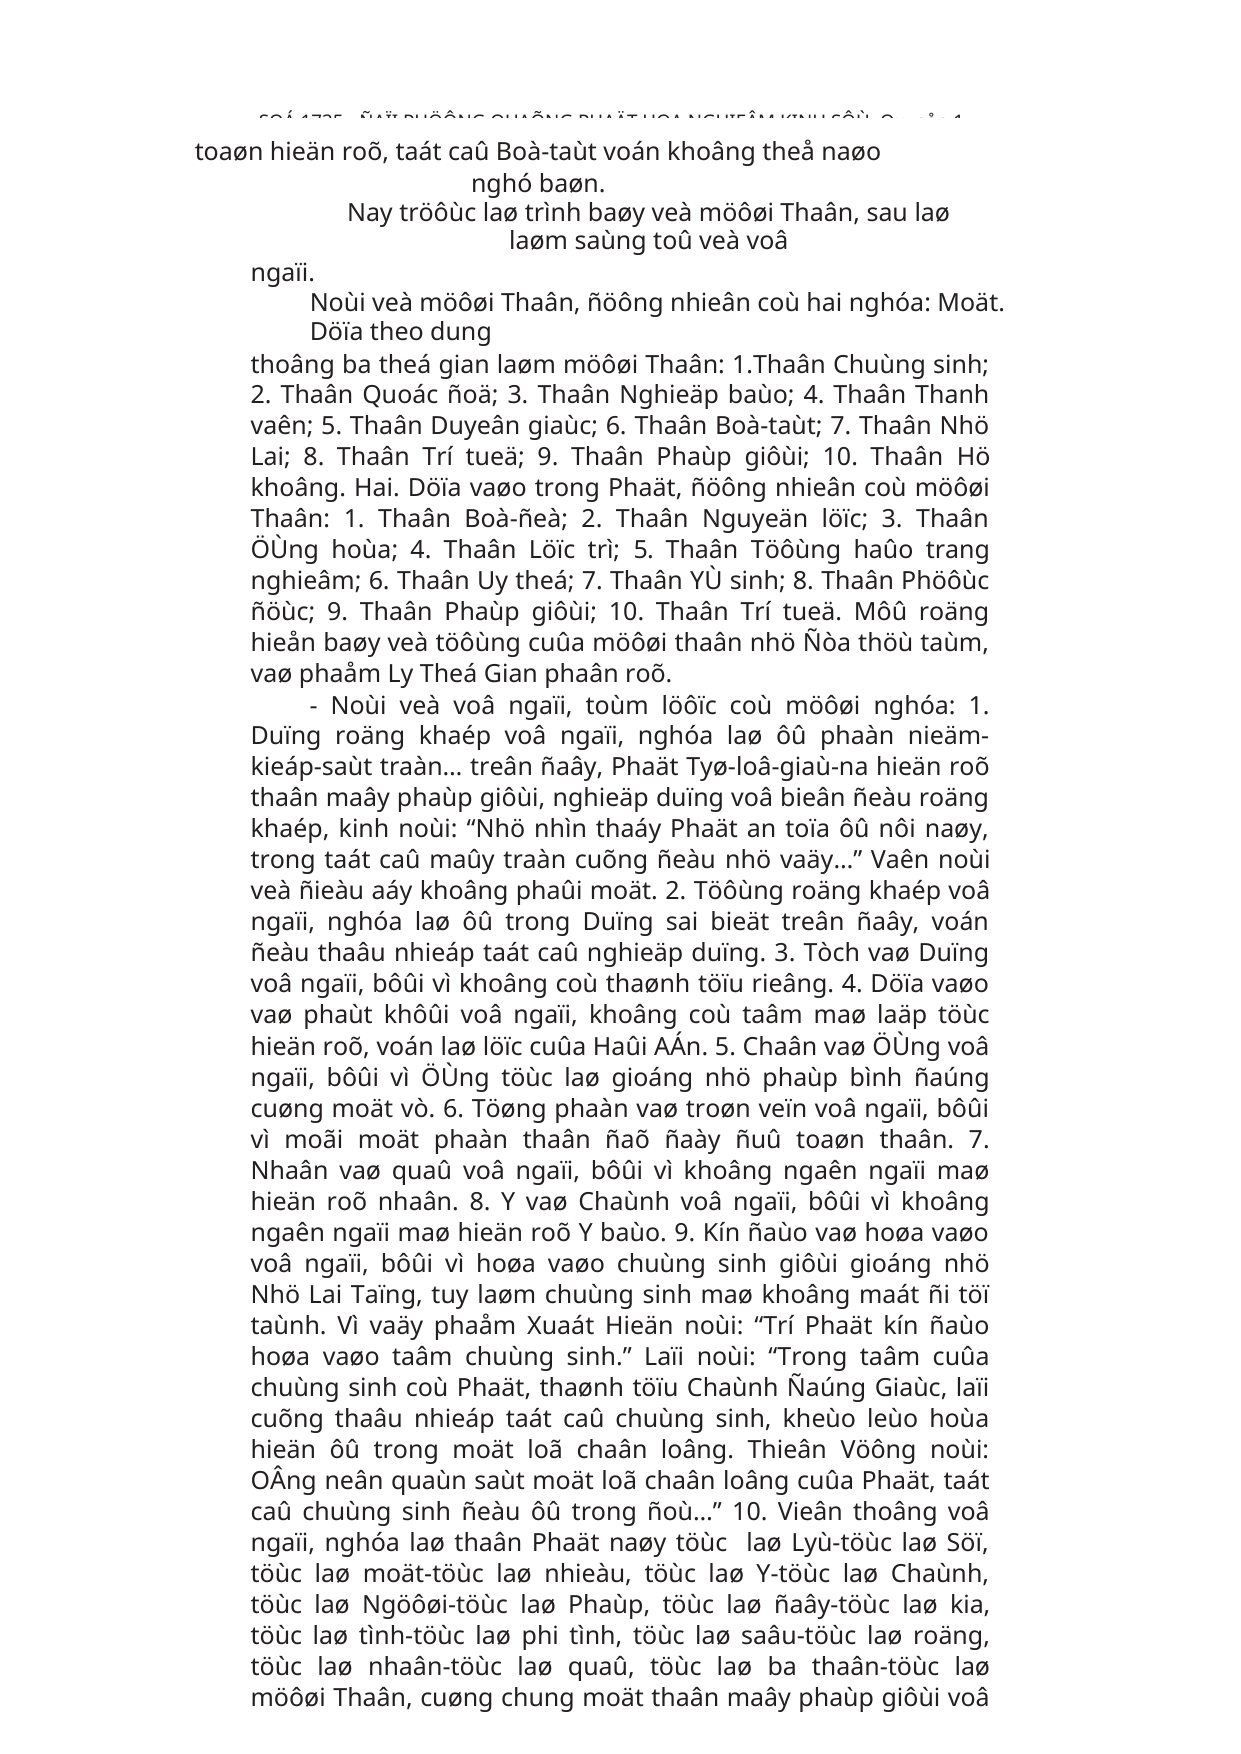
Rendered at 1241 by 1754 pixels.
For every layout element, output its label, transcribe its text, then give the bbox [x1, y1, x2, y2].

text thoâng ba theá gian laøm möôøi Thaân: 1.Thaân Chuùng sinh; 2. Thaân Quoác ñoä; 3. Thaân Nghieäp baùo; 4. Thaân Thanh vaên; 5. Thaân Duyeân giaùc; 6. Thaân Boà-taùt; 7. Thaân Nhö Lai; 8. Thaân Trí tueä; 9. Thaân Phaùp giôùi; 10. Thaân Hö khoâng. Hai. Döïa vaøo trong Phaät, ñöông nhieân coù möôøi Thaân: 1. Thaân Boà-ñeà; 2. Thaân Nguyeän löïc; 3. Thaân ÖÙng hoùa; 4. Thaân Löïc trì; 5. Thaân Töôùng haûo trang nghieâm; 6. Thaân Uy theá; 7. Thaân YÙ sinh; 8. Thaân Phöôùc ñöùc; 9. Thaân Phaùp giôùi; 10. Thaân Trí tueä. Môû roäng hieån baøy veà töôùng cuûa möôøi thaân nhö Ñòa thöù taùm, vaø phaåm Ly Theá Gian phaân roõ. [250, 348, 990, 690]
text toaøn hieän roõ, taát caû Boà-taùt voán khoâng theå naøo nghó baøn. [177, 134, 899, 199]
text Nay tröôùc laø trình baøy veà möôøi Thaân, sau laø laøm saùng toû veà voâ [322, 199, 975, 256]
text Noùi veà möôøi Thaân, ñöông nhieân coù hai nghóa: Moät. Döïa theo dung [309, 287, 1065, 346]
text ngaïi. [250, 256, 1065, 287]
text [250, 690, 990, 1714]
